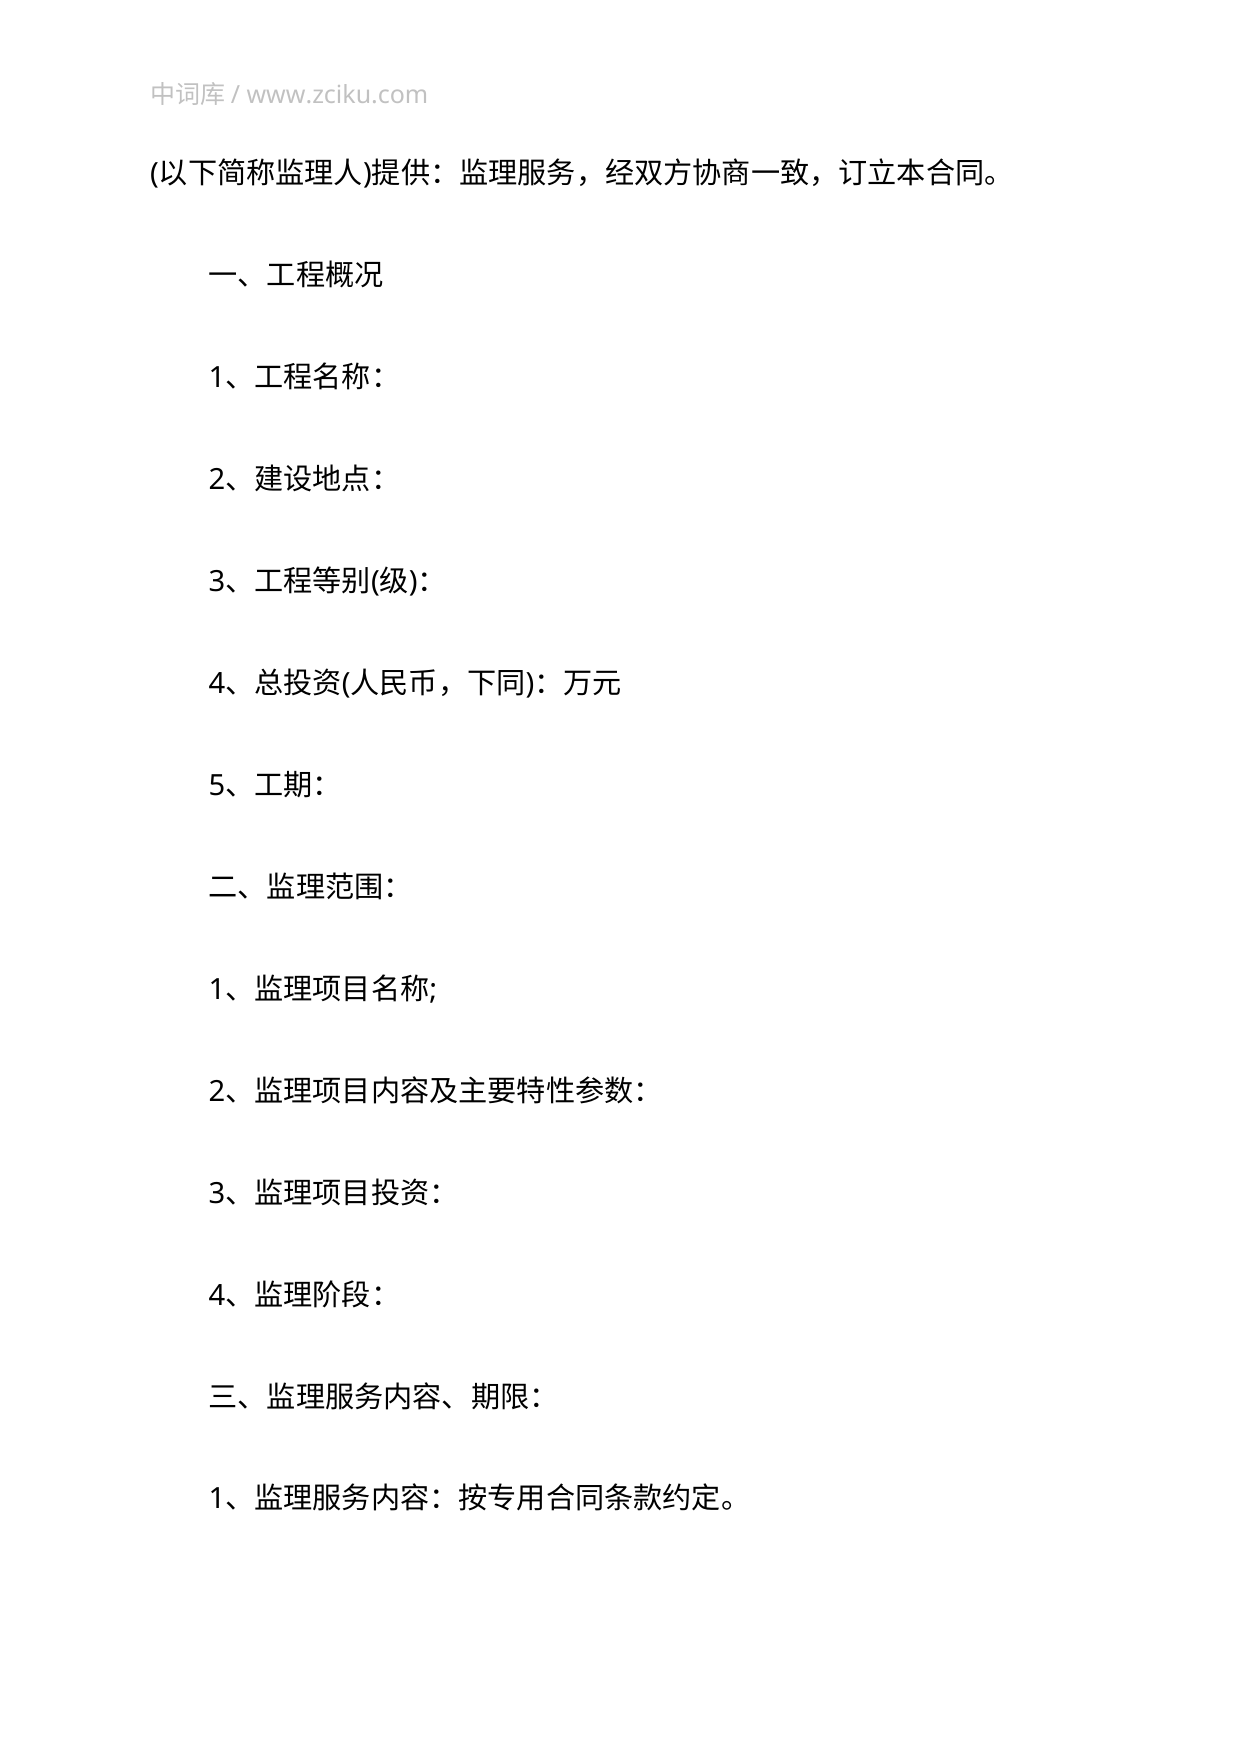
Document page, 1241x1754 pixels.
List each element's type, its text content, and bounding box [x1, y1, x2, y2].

text 1、监理项目名称; [150, 965, 1090, 1008]
text 2、监理项目内容及主要特性参数： [150, 1067, 1090, 1110]
text 3、监理项目投资： [150, 1169, 1090, 1212]
text 二、监理范围： [150, 864, 1090, 906]
text 4、总投资(人民币，下同)：万元 [150, 660, 1090, 702]
text 1、工程名称： [150, 354, 1090, 396]
text 5、工期： [150, 762, 1090, 804]
text 1、监理服务内容：按专用合同条款约定。 [150, 1475, 1090, 1517]
text 3、工程等别(级)： [150, 558, 1090, 600]
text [150, 150, 1090, 192]
text 2、建设地点： [150, 456, 1090, 498]
text 4、监理阶段： [150, 1271, 1090, 1314]
text 三、监理服务内容、期限： [150, 1373, 1090, 1416]
text 一、工程概况 [150, 252, 1090, 294]
